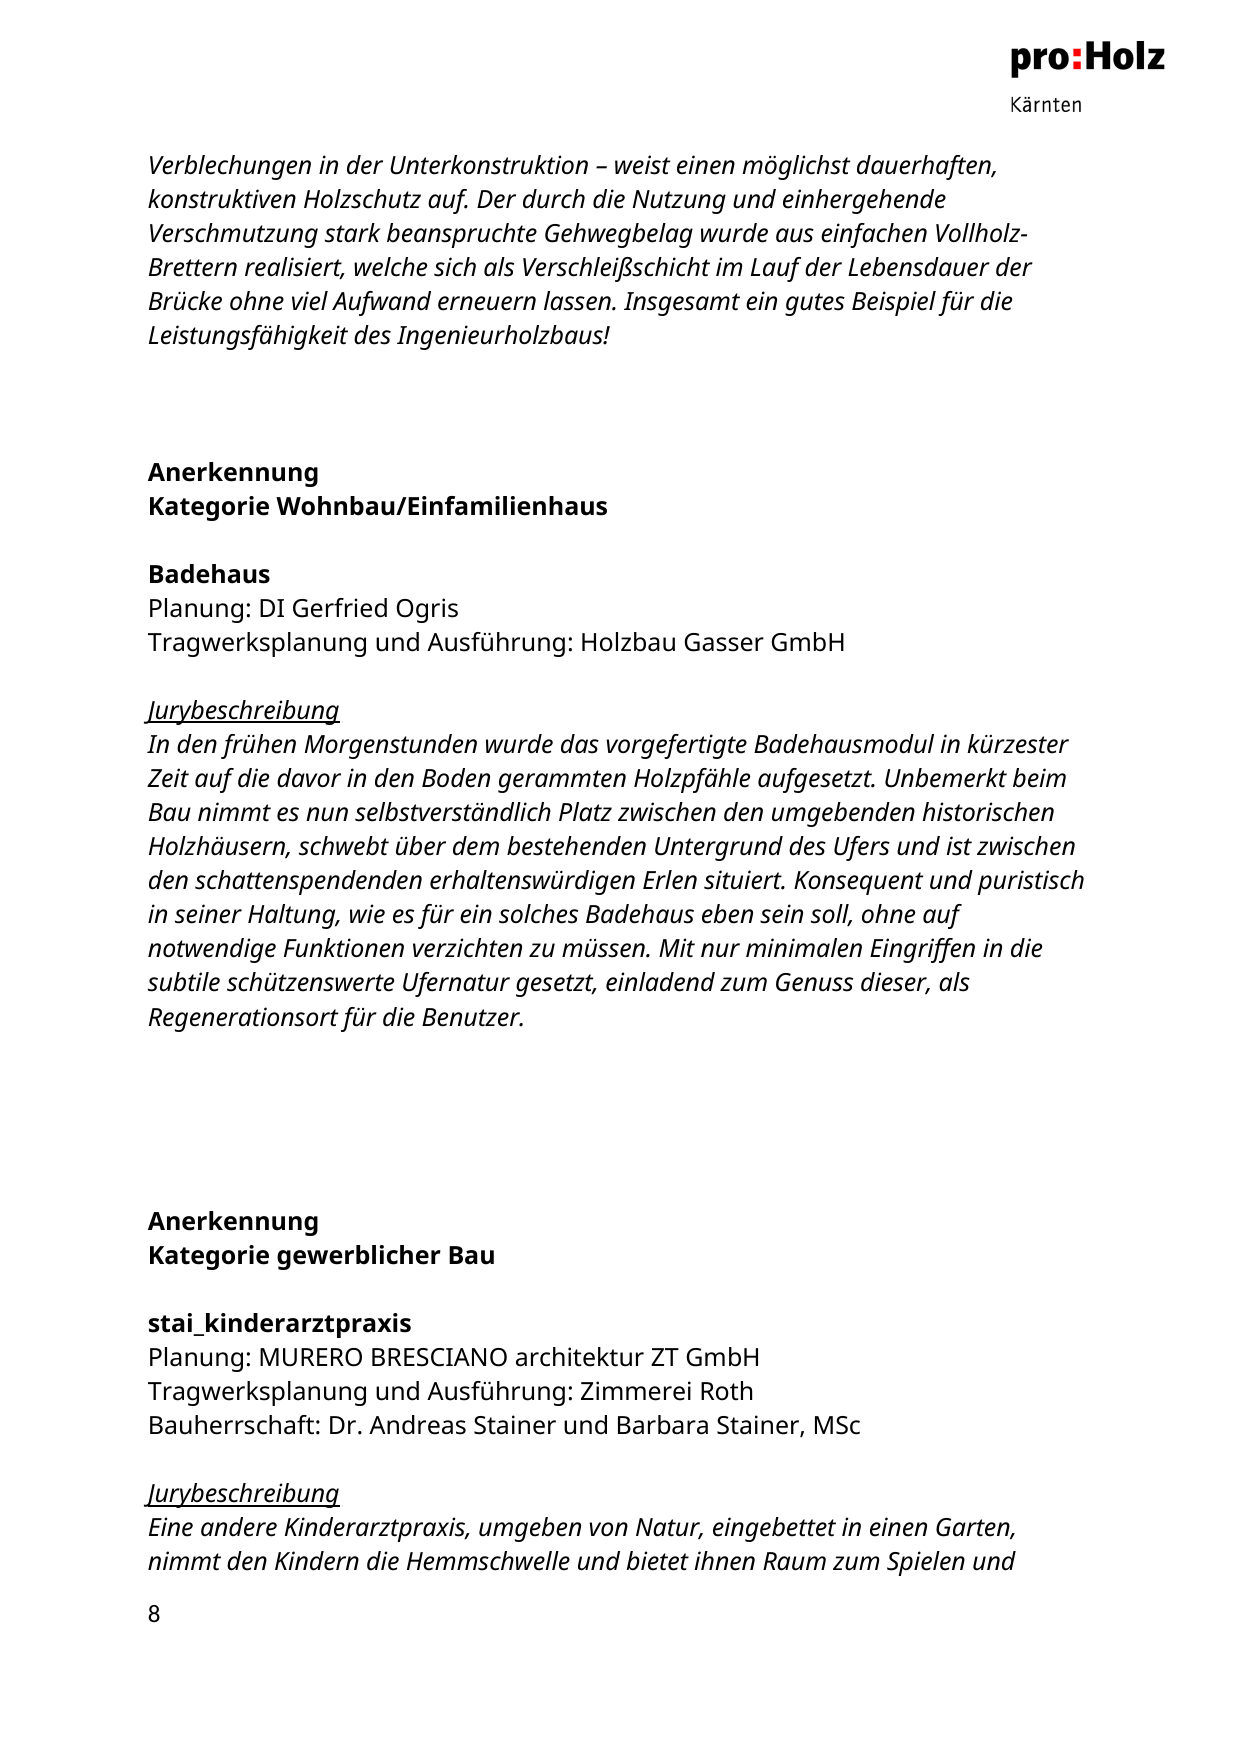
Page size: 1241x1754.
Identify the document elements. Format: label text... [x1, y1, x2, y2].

text Tragwerksplanung und Ausführung: Holzbau Gasser GmbH [148, 624, 1093, 658]
text stai_kinderarztpraxis [148, 1306, 1093, 1340]
text Anerkennung [148, 1203, 1093, 1237]
text Tragwerksplanung und Ausführung: Zimmerei Roth [148, 1374, 1093, 1408]
picture [1011, 41, 1165, 112]
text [148, 148, 1093, 352]
text Anerkennung [148, 454, 1093, 488]
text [148, 1510, 1093, 1578]
text In den frühen Morgenstunden wurde das vorgefertigte Badehausmodul in kürzester Zeit auf die davor in den Boden gerammten Holzpfähle aufgesetzt. Unbemerkt beim Bau nimmt es nun selbstverständlich Platz zwischen den umgebenden historischen Holzhäusern, schwebt über dem bestehenden Untergrund des Ufers und ist zwischen den schattenspendenden erhaltenswürdigen Erlen situiert. Konsequent und puristisch in seiner Haltung, wie es für ein solches Badehaus eben sein soll, ohne auf notwendige Funktionen verzichten zu müssen. Mit nur minimalen Eingriffen in die subtile schützenswerte Ufernatur gesetzt, einladend zum Genuss dieser, als Regenerationsort für die Benutzer. [148, 727, 1093, 1033]
text Planung: MURERO BRESCIANO architektur ZT GmbH [148, 1340, 1093, 1374]
text Planung: DI Gerfried Ogris [148, 590, 1093, 624]
text Bauherrschaft: Dr. Andreas Stainer und Barbara Stainer, MSc [148, 1408, 1093, 1442]
text Kategorie gewerblicher Bau [148, 1237, 1093, 1272]
text Badehaus [148, 556, 1093, 590]
text Jurybeschreibung [148, 1476, 1093, 1510]
text Jurybeschreibung [148, 693, 1093, 727]
text Kategorie Wohnbau/Einfamilienhaus [148, 488, 1093, 522]
